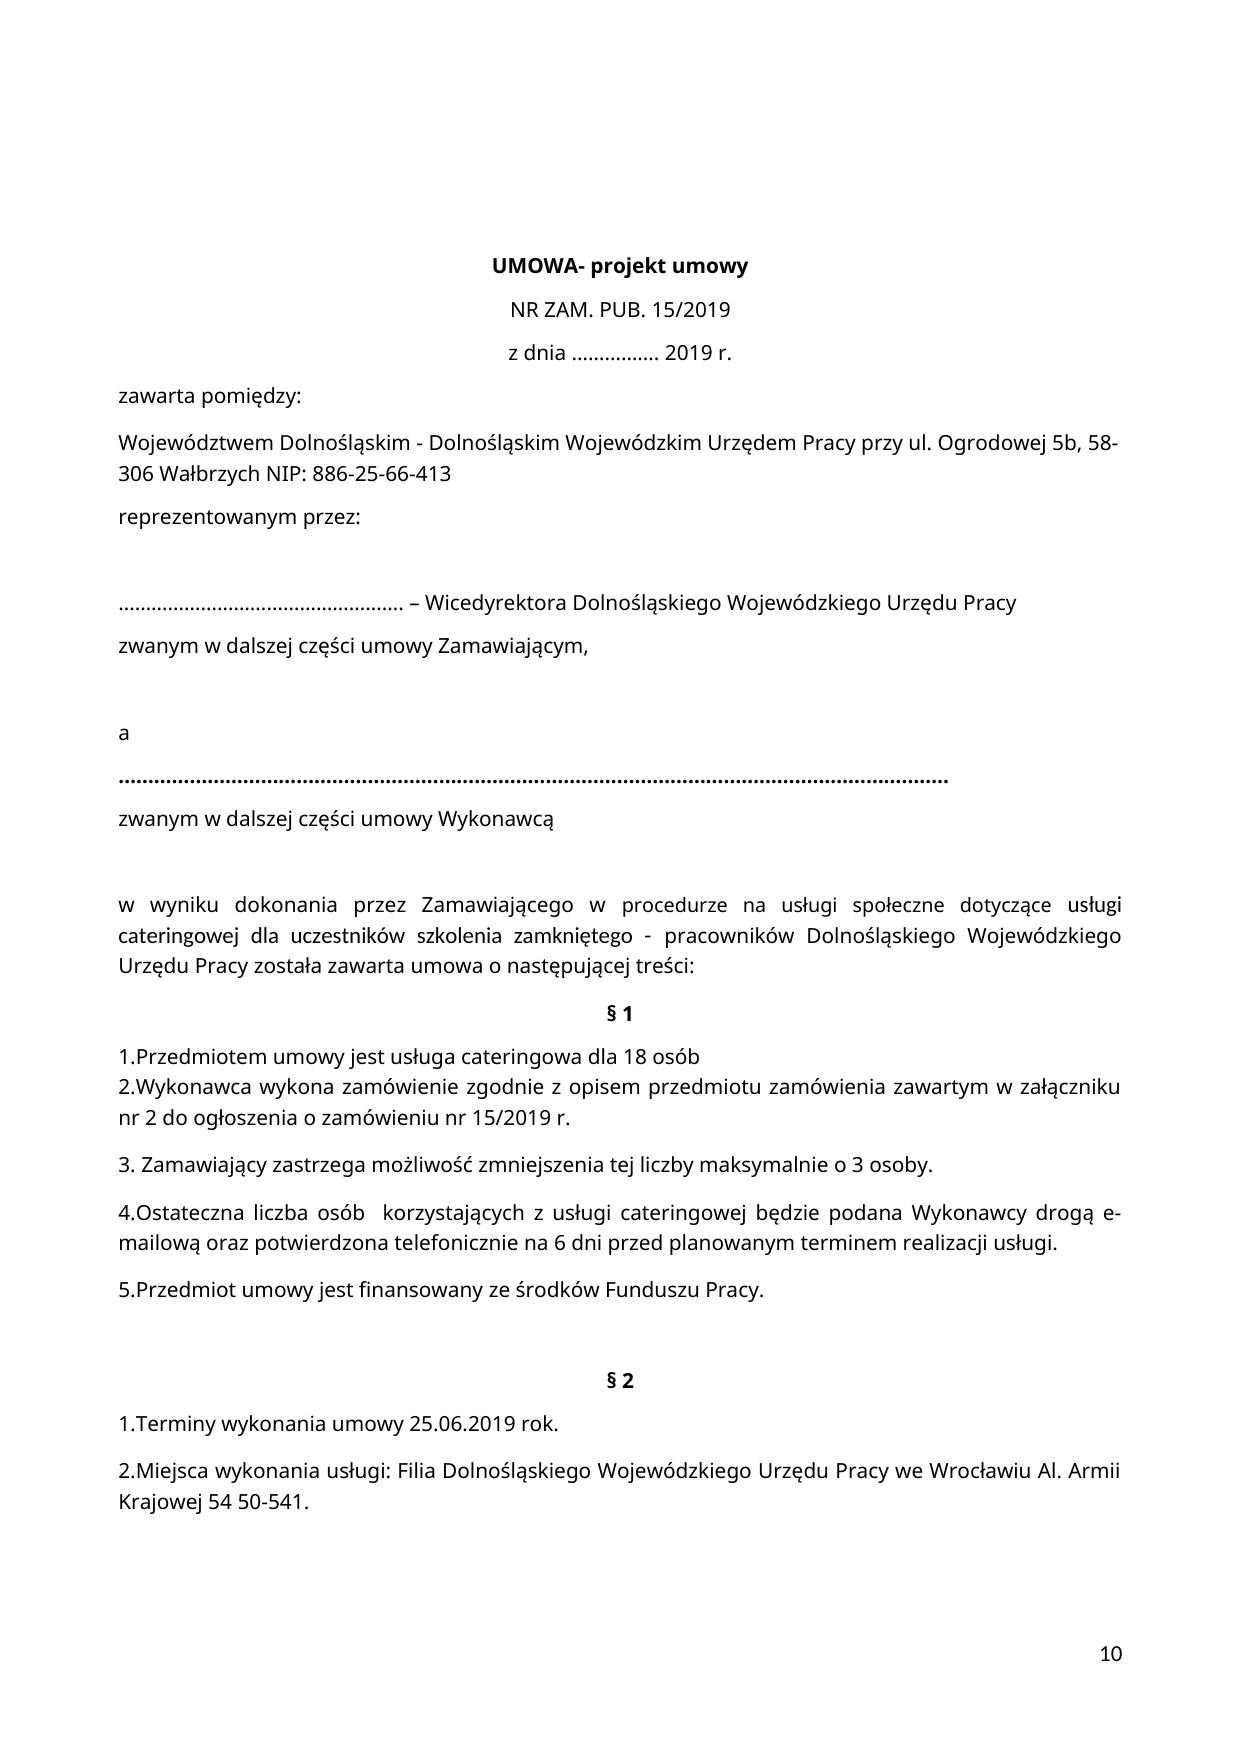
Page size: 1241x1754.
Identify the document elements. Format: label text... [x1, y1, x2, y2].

list w wyniku dokonania przez Zamawiającego w procedurze na usługi społeczne dotyczące usługi cateringowej dla uczestników szkolenia zamkniętego - pracowników Dolnośląskiego Wojewódzkiego Urzędu Pracy została zawarta umowa o następującej treści: [118, 890, 1122, 980]
text § 2 [118, 1366, 1122, 1394]
text 5.Przedmiot umowy jest finansowany ze środków Funduszu Pracy. [118, 1276, 1122, 1304]
text NR ZAM. PUB. 15/2019 [118, 295, 1122, 323]
text z dnia ……………. 2019 r. [118, 338, 1122, 366]
text zwanym w dalszej części umowy Wykonawcą [118, 804, 1122, 832]
text zwanym w dalszej części umowy Zamawiającym, [118, 631, 1122, 660]
text ……………………………………………. – Wicedyrektora Dolnośląskiego Wojewódzkiego Urzędu Pracy [118, 588, 1122, 617]
text 1.Terminy wykonania umowy 25.06.2019 rok. [118, 1409, 1122, 1438]
text a [118, 718, 1122, 746]
text § 1 [118, 999, 1122, 1027]
text 2.Miejsca wykonania usługi: Filia Dolnośląskiego Wojewódzkiego Urzędu Pracy we Wrocławiu Al. Armii Krajowej 54 50-541. [118, 1456, 1122, 1516]
text ………………………………………………………………………………………………………………………….. [118, 761, 1122, 789]
text Województwem Dolnośląskim - Dolnośląskim Wojewódzkim Urzędem Pracy przy ul. Ogrodowej 5b, 58-306 Wałbrzych NIP: 886-25-66-413 [118, 428, 1122, 487]
text zawarta pomiędzy: [118, 381, 1122, 409]
list 2.Wykonawca wykona zamówienie zgodnie z opisem przedmiotu zamówienia zawartym w załączniku nr 2 do ogłoszenia o zamówieniu nr 15/2019 r. [118, 1072, 1122, 1132]
text UMOWA- projekt umowy [118, 252, 1122, 280]
text 4.Ostateczna liczba osób korzystających z usługi cateringowej będzie podana Wykonawcy drogą e-mailową oraz potwierdzona telefonicznie na 6 dni przed planowanym terminem realizacji usługi. [118, 1198, 1122, 1257]
list 1.Przedmiotem umowy jest usługa cateringowa dla 18 osób [118, 1042, 1122, 1070]
text 3. Zamawiający zastrzega możliwość zmniejszenia tej liczby maksymalnie o 3 osoby. [118, 1150, 1122, 1179]
text reprezentowanym przez: [118, 502, 1122, 531]
